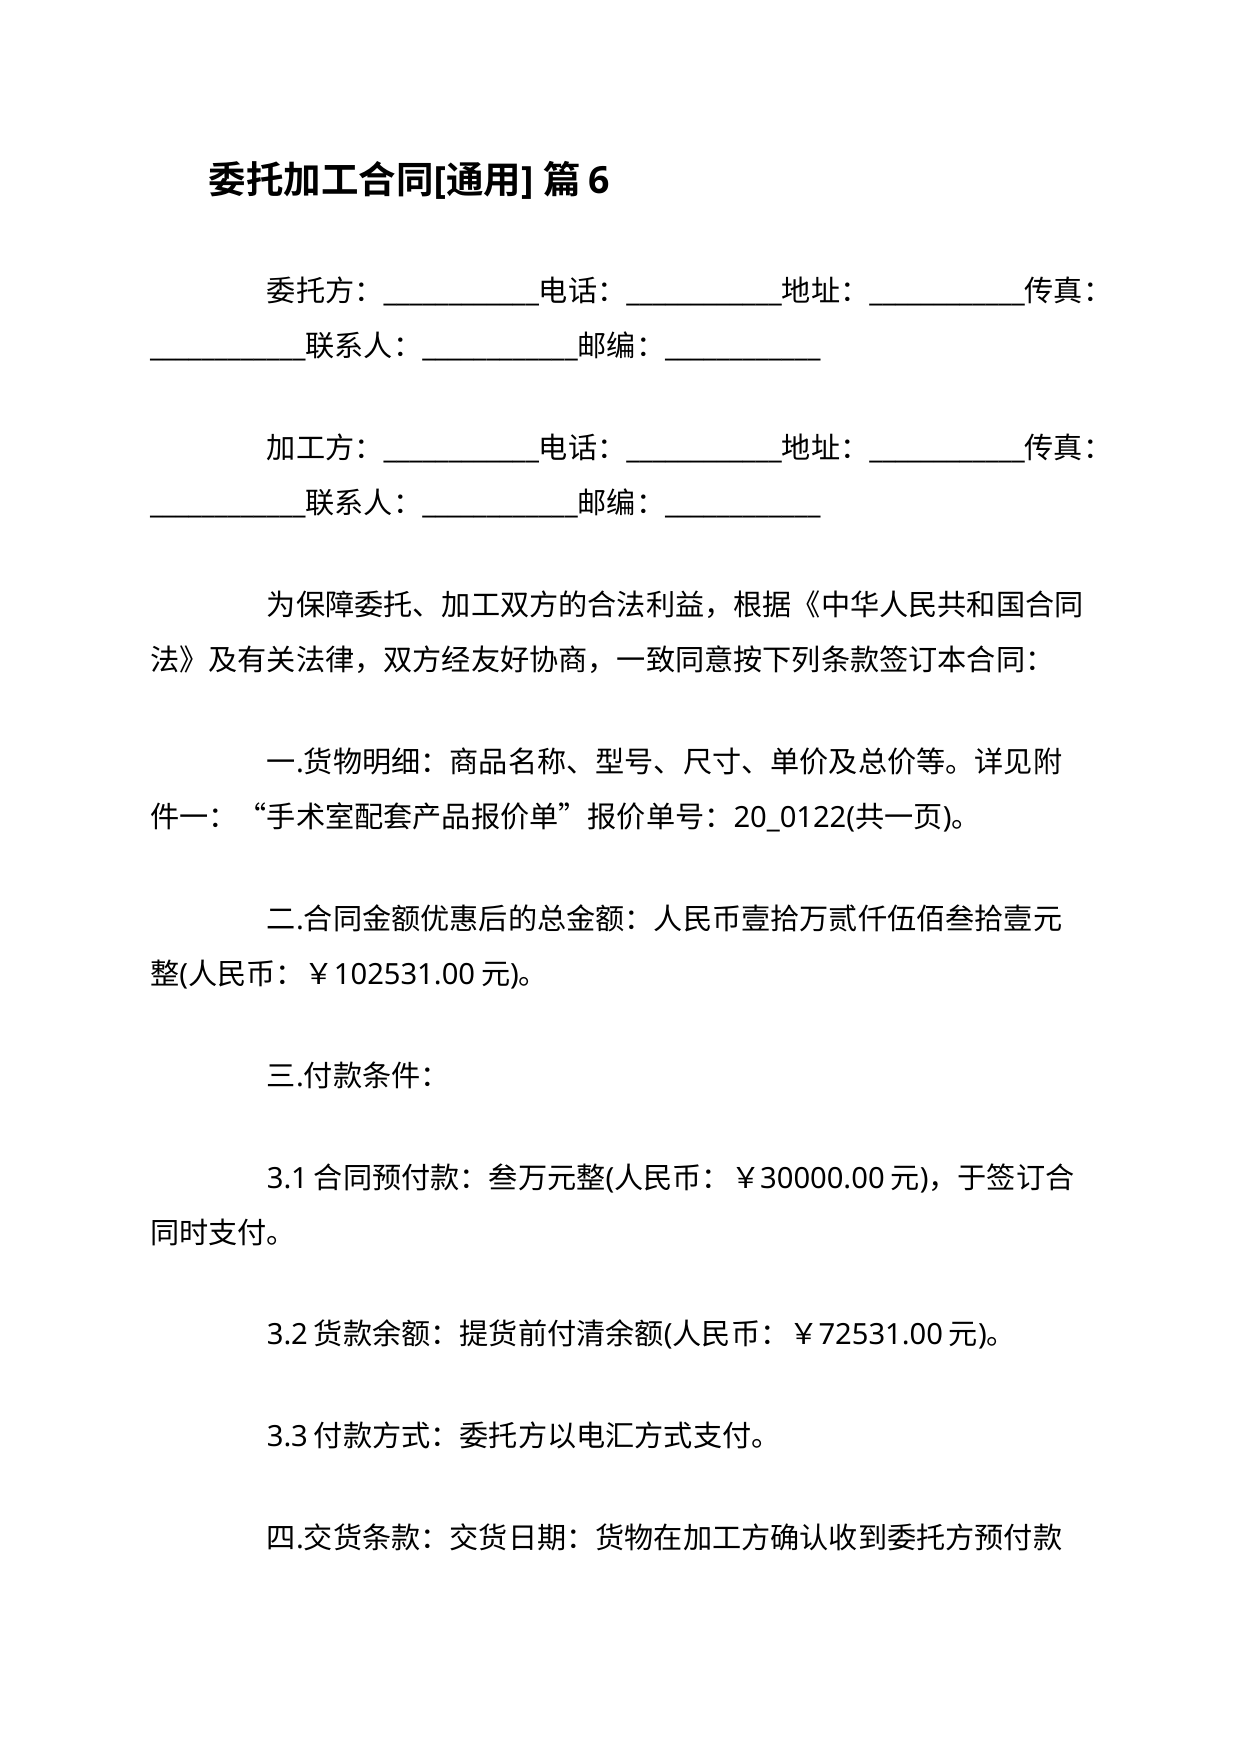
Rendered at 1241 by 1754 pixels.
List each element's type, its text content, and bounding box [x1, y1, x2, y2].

text 二.合同金额优惠后的总金额：人民币壹拾万贰仟伍佰叁拾壹元整(人民币：￥102531.00元)。 [150, 895, 1090, 993]
text 3.2货款余额：提货前付清余额(人民币：￥72531.00元)。 [150, 1311, 1090, 1353]
text 3.1合同预付款：叁万元整(人民币：￥30000.00元)，于签订合同时支付。 [150, 1154, 1090, 1251]
text 委托加工合同[通用] 篇6 [150, 150, 1090, 204]
text 委托方：____________电话：____________地址：____________传真：____________联系人：____________邮编：____________ [150, 268, 1090, 365]
text 一.货物明细：商品名称、型号、尺寸、单价及总价等。详见附件一：“手术室配套产品报价单”报价单号：20_0122(共一页)。 [150, 738, 1090, 836]
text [150, 1515, 1090, 1557]
text 加工方：____________电话：____________地址：____________传真：____________联系人：____________邮编：____________ [150, 424, 1090, 522]
text 三.付款条件： [150, 1052, 1090, 1094]
text 3.3付款方式：委托方以电汇方式支付。 [150, 1413, 1090, 1455]
text 为保障委托、加工双方的合法利益，根据《中华人民共和国合同法》及有关法律，双方经友好协商，一致同意按下列条款签订本合同： [150, 582, 1090, 679]
